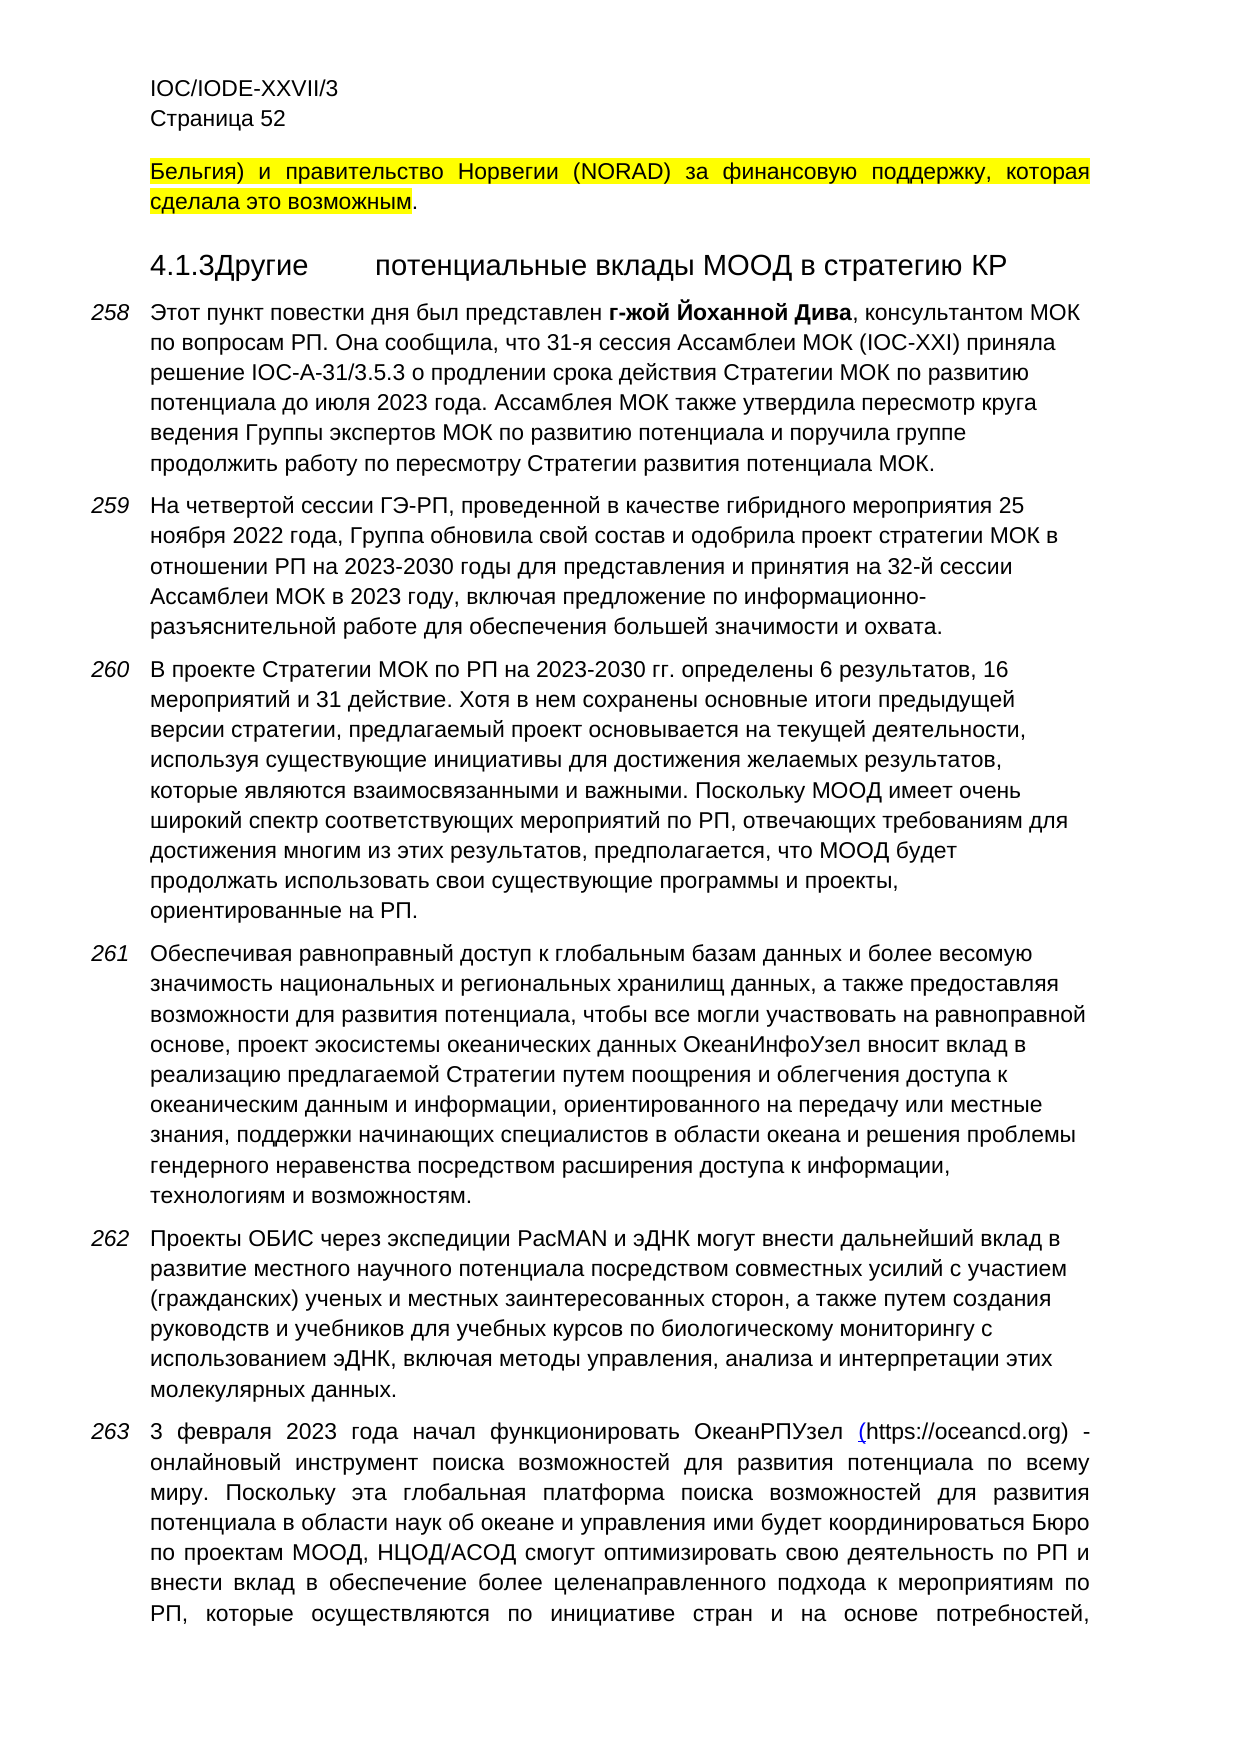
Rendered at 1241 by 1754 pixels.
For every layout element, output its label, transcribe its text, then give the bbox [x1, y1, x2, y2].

text Проекты ОБИС через экспедиции PacMAN и эДНК могут внести дальнейший вклад в развитие местного научного потенциала посредством совместных усилий с участием (гражданских) ученых и местных заинтересованных сторон, а также путем создания руководств и учебников для учебных курсов по биологическому мониторингу с использованием эДНК, включая методы управления, анализа и интерпретации этих молекулярных данных. [91, 1224, 1090, 1402]
text На четвертой сессии ГЭ-РП, проведенной в качестве гибридного мероприятия 25 ноября 2022 года, Группа обновила свой состав и одобрила проект стратегии МОК в отношении РП на 2023-2030 годы для представления и принятия на 32-й сессии Ассамблеи МОК в 2023 году, включая предложение по информационно-разъяснительной работе для обеспечения большей значимости и охвата. [91, 492, 1090, 639]
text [91, 1418, 1090, 1626]
text Обеспечивая равноправный доступ к глобальным базам данных и более весомую значимость национальных и региональных хранилищ данных, а также предоставляя возможности для развития потенциала, чтобы все могли участвовать на равноправной основе, проект экосистемы океанических данных ОкеанИнфоУзел вносит вклад в реализацию предлагаемой Стратегии путем поощрения и облегчения доступа к океаническим данным и информации, ориентированного на передачу или местные знания, поддержки начинающих специалистов в области океана и решения проблемы гендерного неравенства посредством расширения доступа к информации, технологиям и возможностям. [91, 940, 1090, 1208]
text В проекте Стратегии МОК по РП на 2023-2030 гг. определены 6 результатов, 16 мероприятий и 31 действие. Хотя в нем сохранены основные итоги предыдущей версии стратегии, предлагаемый проект основывается на текущей деятельности, используя существующие инициативы для достижения желаемых результатов, которые являются взаимосвязанными и важными. Поскольку МООД имеет очень широкий спектр соответствующих мероприятий по РП, отвечающих требованиям для достижения многим из этих результатов, предполагается, что МООД будет продолжать использовать свои существующие программы и проекты, ориентированные на РП. [91, 656, 1090, 924]
subtitle 4.1.3Другие потенциальные вклады МООД в стратегию КР [150, 247, 1090, 281]
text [91, 158, 1090, 214]
text Этот пункт повестки дня был представлен г-жой Йоханной Дива, консультантом МОК по вопросам РП. Она сообщила, что 31-я сессия Ассамблеи МОК (IOC-XXI) приняла решение IOC-A-31/3.5.3 о продлении срока действия Стратегии МОК по развитию потенциала до июля 2023 года. Ассамблея МОК также утвердила пересмотр круга ведения Группы экспертов МОК по развитию потенциала и поручила группе продолжить работу по пересмотру Стратегии развития потенциала МОК. [91, 298, 1090, 476]
